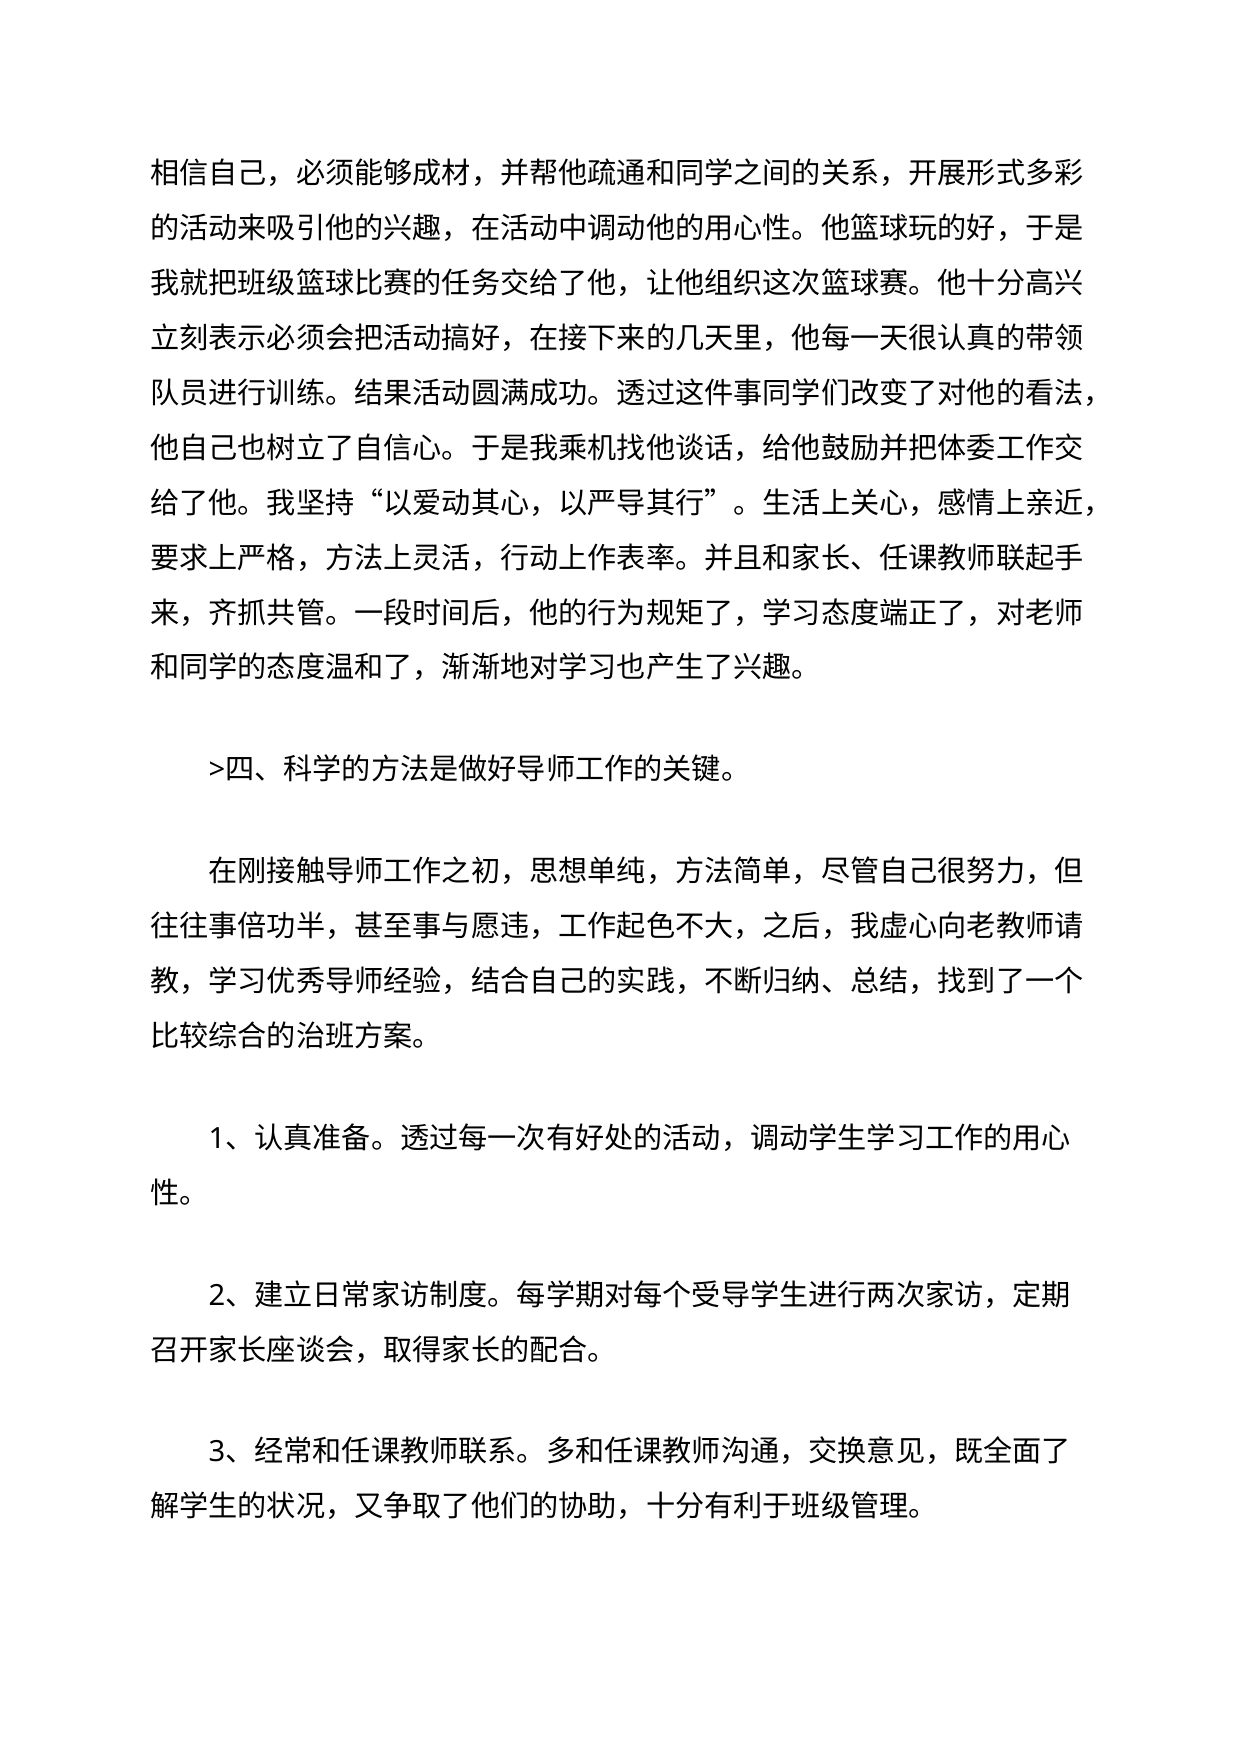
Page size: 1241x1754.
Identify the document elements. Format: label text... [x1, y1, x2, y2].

text 3、经常和任课教师联系。多和任课教师沟通，交换意见，既全面了解学生的状况，又争取了他们的协助，十分有利于班级管理。 [150, 1428, 1090, 1525]
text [150, 150, 1090, 686]
text 1、认真准备。透过每一次有好处的活动，调动学生学习工作的用心性。 [150, 1114, 1090, 1212]
text >四、科学的方法是做好导师工作的关键。 [150, 746, 1090, 788]
text 在刚接触导师工作之初，思想单纯，方法简单，尽管自己很努力，但往往事倍功半，甚至事与愿违，工作起色不大，之后，我虚心向老教师请教，学习优秀导师经验，结合自己的实践，不断归纳、总结，找到了一个比较综合的治班方案。 [150, 848, 1090, 1055]
text 2、建立日常家访制度。每学期对每个受导学生进行两次家访，定期召开家长座谈会，取得家长的配合。 [150, 1271, 1090, 1368]
